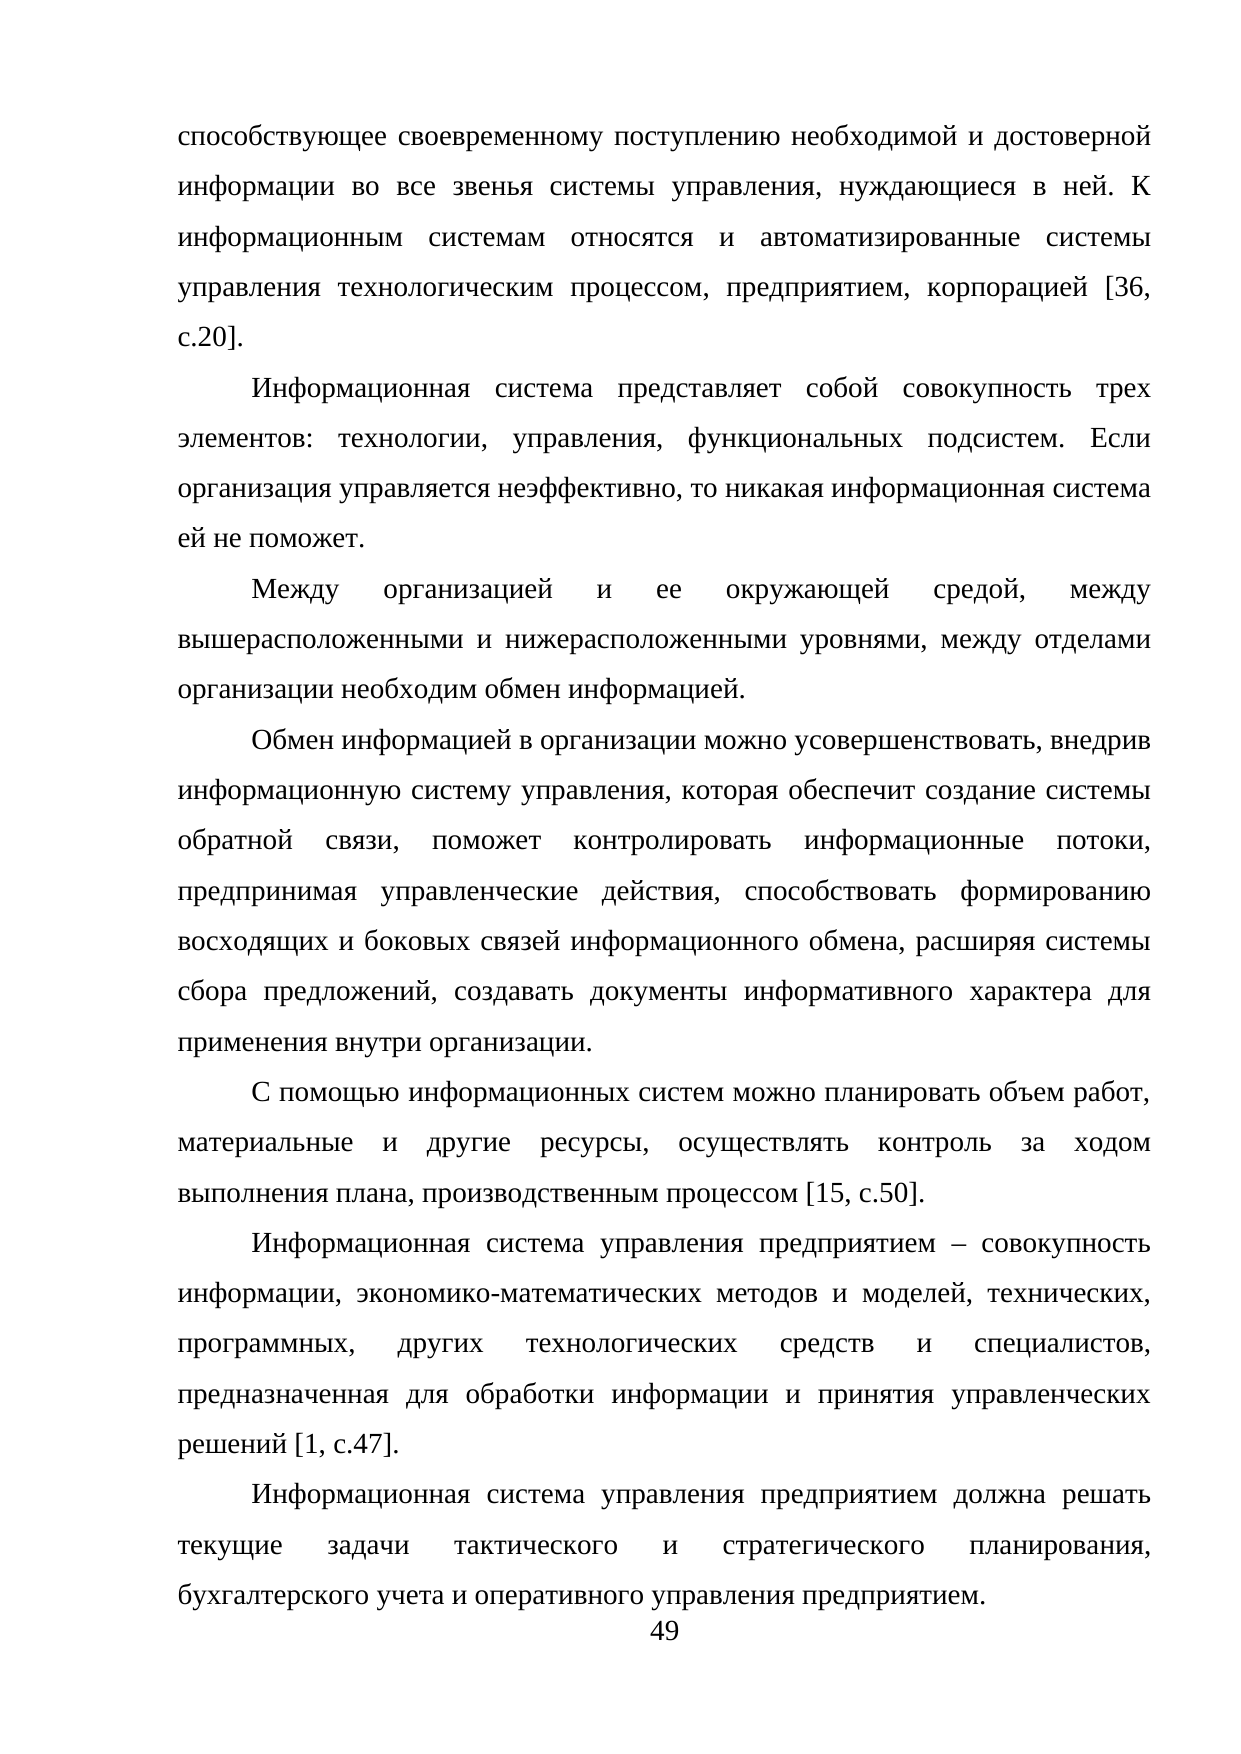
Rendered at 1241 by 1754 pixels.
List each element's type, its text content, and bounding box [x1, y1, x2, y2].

text Обмен информацией в организации можно усовершенствовать, внедрив информационную систему управления, которая обеспечит создание системы обратной связи, поможет контролировать информационные потоки, предпринимая управленческие действия, способствовать формированию восходящих и боковых связей информационного обмена, расширяя системы сбора предложений, создавать документы информативного характера для применения внутри организации. [177, 722, 1152, 1057]
text Информационная система управления предприятием должна решать текущие задачи тактического и стратегического планирования, бухгалтерского учета и оперативного управления предприятием. [177, 1477, 1152, 1611]
text С помощью информационных систем можно планировать объем работ, материальные и другие ресурсы, осуществлять контроль за ходом выполнения плана, производственным процессом [15, с.50]. [177, 1074, 1152, 1208]
text Между организацией и ее окружающей средой, между вышерасположенными и нижерасположенными уровнями, между отделами организации необходим обмен информацией. [177, 571, 1152, 705]
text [177, 118, 1152, 353]
text Информационная система представляет собой совокупность трех элементов: технологии, управления, функциональных подсистем. Если организация управляется неэффективно, то никакая информационная система ей не поможет. [177, 370, 1152, 554]
text Информационная система управления предприятием – совокупность информации, экономико-математических методов и моделей, технических, программных, других технологических средств и специалистов, предназначенная для обработки информации и принятия управленческих решений [1, с.47]. [177, 1225, 1152, 1460]
